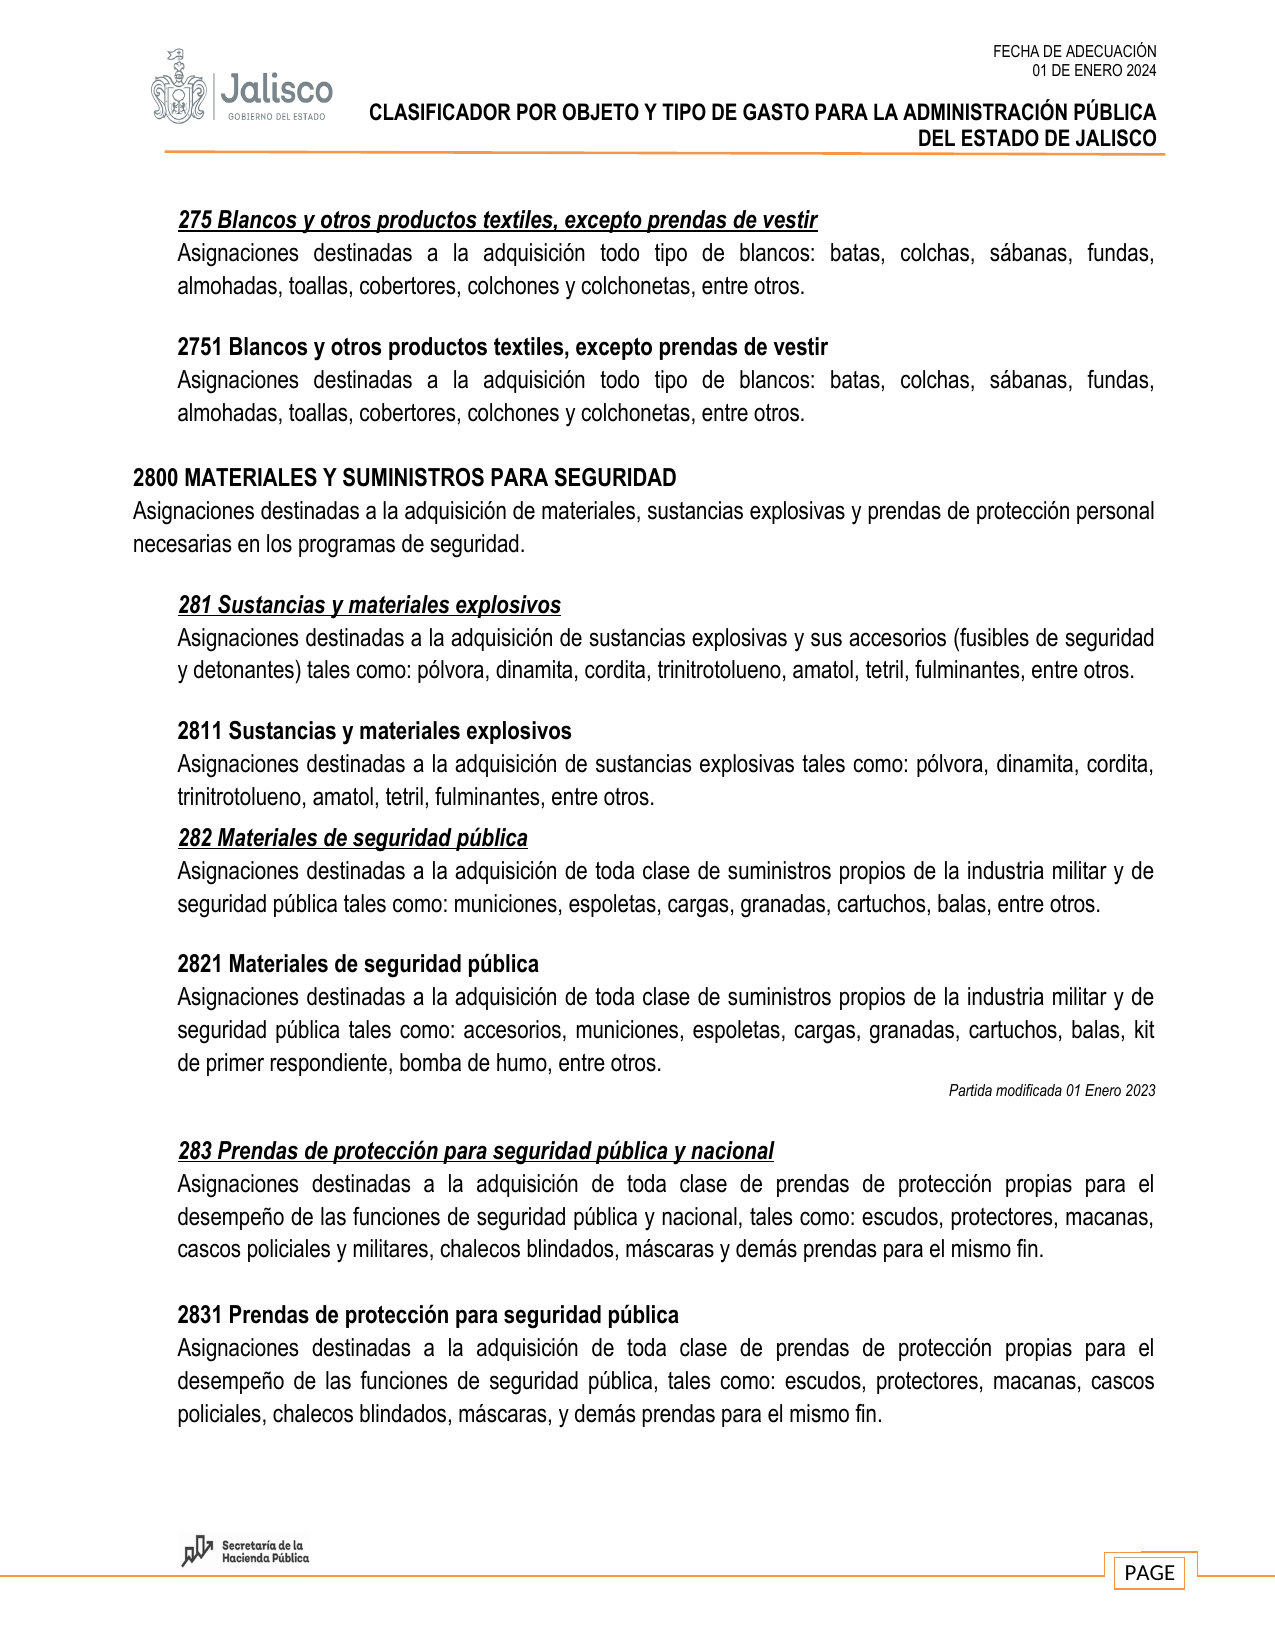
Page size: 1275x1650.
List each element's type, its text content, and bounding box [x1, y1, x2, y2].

text 281 Sustancias y materiales explosivos [177, 589, 1157, 618]
text Asignaciones destinadas a la adquisición todo tipo de blancos: batas, colchas, sábanas, fundas, almohadas, toallas, cobertores, colchones y colchonetas, entre otros. [177, 238, 1157, 300]
picture [177, 1532, 311, 1570]
text 2751 Blancos y otros productos textiles, excepto prendas de vestir [177, 332, 1157, 360]
text Asignaciones destinadas a la adquisición de toda clase de suministros propios de la industria militar y de seguridad pública tales como: accesorios, municiones, espoletas, cargas, granadas, cartuchos, balas, kit de primer respondiente, bomba de humo, entre otros. [177, 982, 1157, 1076]
text Asignaciones destinadas a la adquisición de materiales, sustancias explosivas y prendas de protección personal necesarias en los programas de seguridad. [133, 496, 1157, 558]
text 283 Prendas de protección para seguridad pública y nacional [177, 1136, 1157, 1164]
text Asignaciones destinadas a la adquisición de sustancias explosivas y sus accesorios (fusibles de seguridad y detonantes) tales como: pólvora, dinamita, cordita, trinitrotolueno, amatol, tetril, fulminantes, entre otros. [177, 622, 1157, 684]
text 282 Materiales de seguridad pública [177, 823, 1157, 851]
text 2831 Prendas de protección para seguridad pública [177, 1300, 1157, 1329]
text Asignaciones destinadas a la adquisición de toda clase de suministros propios de la industria militar y de seguridad pública tales como: municiones, espoletas, cargas, granadas, cartuchos, balas, entre otros. [177, 856, 1157, 917]
text 2821 Materiales de seguridad pública [177, 949, 1157, 978]
text Asignaciones destinadas a la adquisición de toda clase de prendas de protección propias para el desempeño de las funciones de seguridad pública, tales como: escudos, protectores, macanas, cascos policiales, chalecos blindados, máscaras, y demás prendas para el mismo fin. [177, 1333, 1157, 1428]
text Asignaciones destinadas a la adquisición de sustancias explosivas tales como: pólvora, dinamita, cordita, trinitrotolueno, amatol, tetril, fulminantes, entre otros. [177, 749, 1157, 810]
text Asignaciones destinadas a la adquisición todo tipo de blancos: batas, colchas, sábanas, fundas, almohadas, toallas, cobertores, colchones y colchonetas, entre otros. [177, 364, 1157, 426]
text 2811 Sustancias y materiales explosivos [177, 716, 1157, 744]
picture [145, 42, 338, 129]
text 275 Blancos y otros productos textiles, excepto prendas de vestir [177, 205, 1157, 234]
text 2800 MATERIALES Y SUMINISTROS PARA SEGURIDAD [133, 463, 1157, 492]
text Asignaciones destinadas a la adquisición de toda clase de prendas de protección propias para el desempeño de las funciones de seguridad pública y nacional, tales como: escudos, protectores, macanas, cascos policiales y militares, chalecos blindados, máscaras y demás prendas para el mismo fin. [177, 1168, 1157, 1263]
text Partida modificada 01 Enero 2023 [177, 1081, 1157, 1100]
